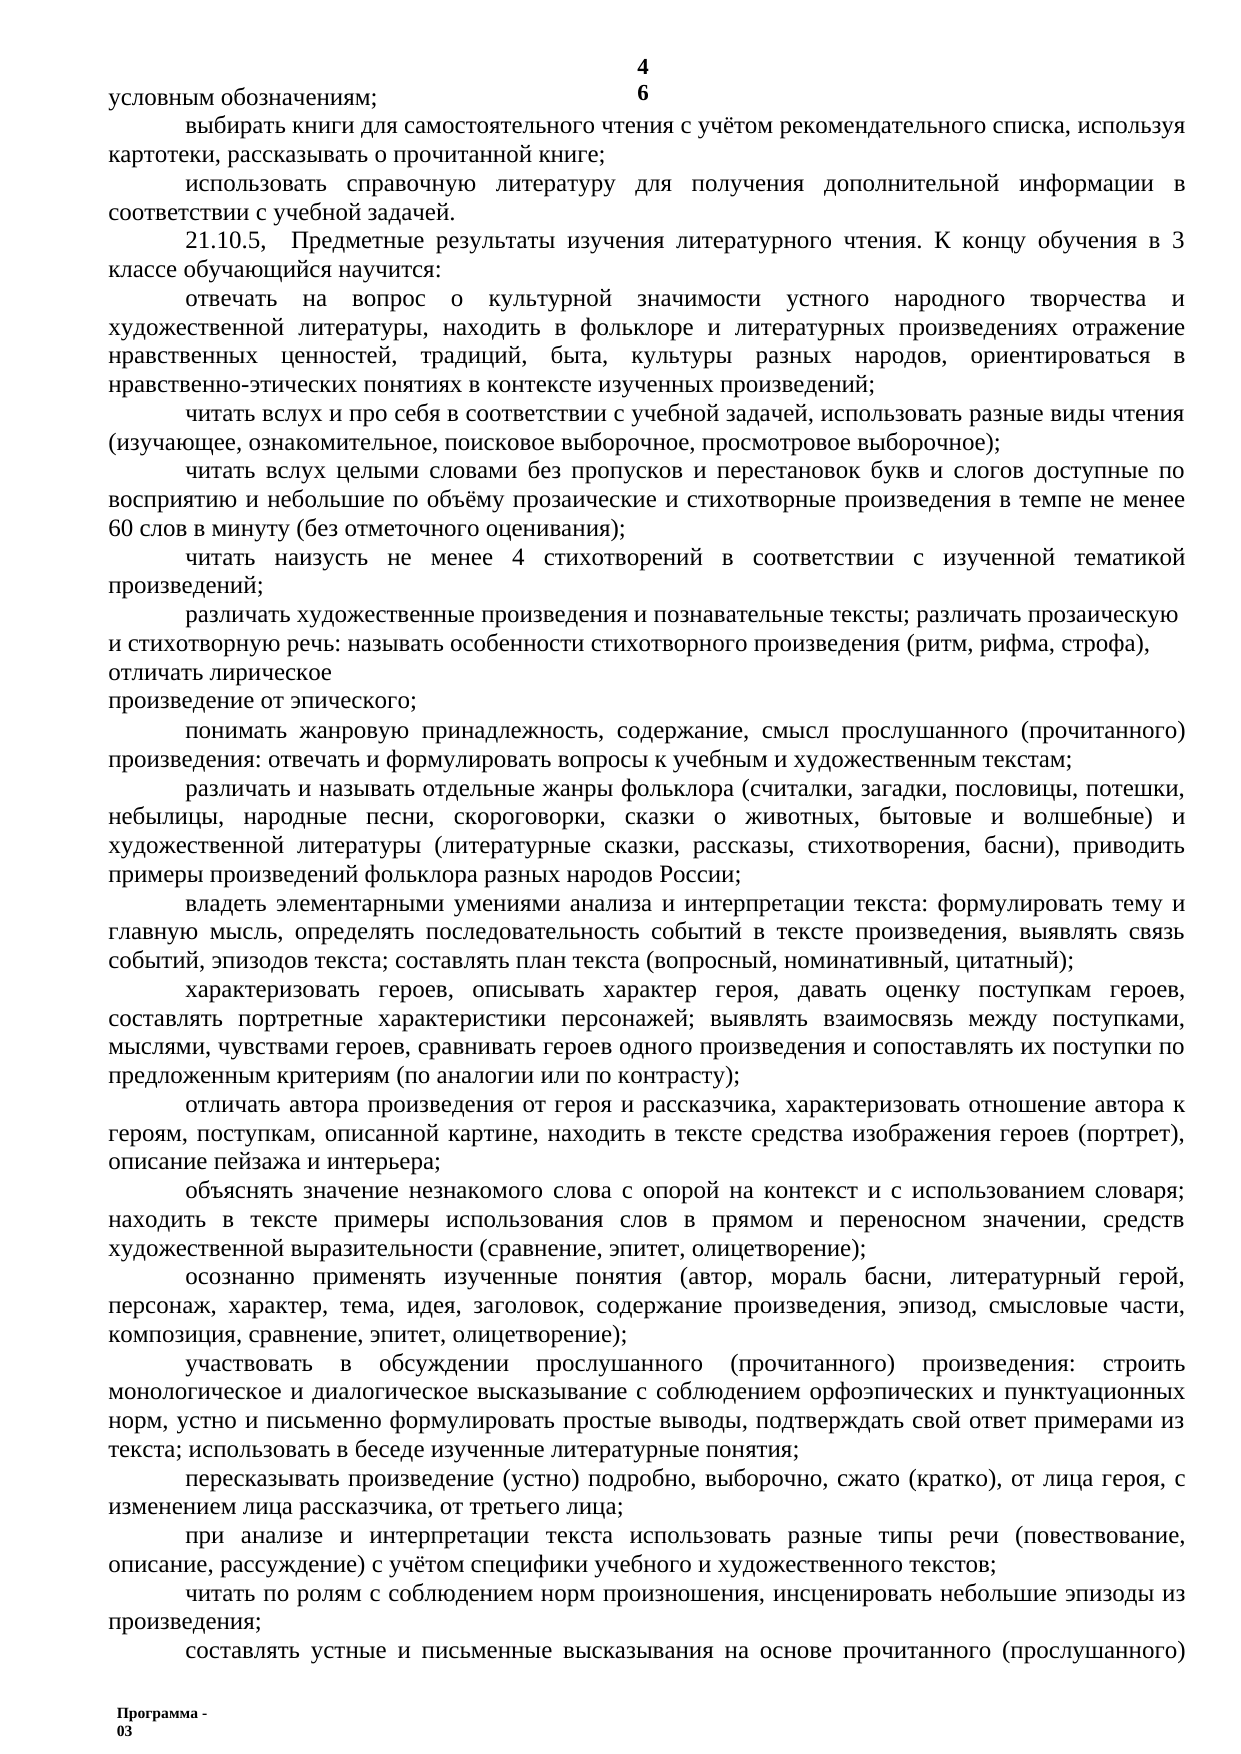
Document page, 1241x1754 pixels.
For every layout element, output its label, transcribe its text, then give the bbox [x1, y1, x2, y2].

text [108, 82, 1186, 111]
text отличать автора произведения от героя и рассказчика, характеризовать отношение автора к героям, поступкам, описанной картине, находить в тексте средства изображения героев (портрет), описание пейзажа и интерьера; [108, 1089, 1186, 1175]
text участвовать в обсуждении прослушанного (прочитанного) произведения: строить монологическое и диалогическое высказывание с соблюдением орфоэпических и пунктуационных норм, устно и письменно формулировать простые выводы, подтверждать свой ответ примерами из текста; использовать в беседе изученные литературные понятия; [108, 1348, 1186, 1463]
text характеризовать героев, описывать характер героя, давать оценку поступкам героев, составлять портретные характеристики персонажей; выявлять взаимосвязь между поступками, мыслями, чувствами героев, сравнивать героев одного произведения и сопоставлять их поступки по предложенным критериям (по аналогии или по контрасту); [108, 974, 1186, 1089]
text выбирать книги для самостоятельного чтения с учётом рекомендательного списка, используя картотеки, рассказывать о прочитанной книге; [108, 111, 1186, 168]
text при анализе и интерпретации текста использовать разные типы речи (повествование, описание, рассуждение) с учётом специфики учебного и художественного текстов; [108, 1520, 1186, 1578]
list Предметные результаты изучения литературного чтения. К концу обучения в 3 классе обучающийся научится: [108, 226, 1186, 283]
text объяснять значение незнакомого слова с опорой на контекст и с использованием словаря; находить в тексте примеры использования слов в прямом и переносном значении, средств художественной выразительности (сравнение, эпитет, олицетворение); [108, 1175, 1186, 1261]
text читать вслух и про себя в соответствии с учебной задачей, использовать разные виды чтения (изучающее, ознакомительное, поисковое выборочное, просмотровое выборочное); [108, 398, 1186, 456]
text использовать справочную литературу для получения дополнительной информации в соответствии с учебной задачей. [108, 168, 1186, 226]
text понимать жанровую принадлежность, содержание, смысл прослушанного (прочитанного) произведения: отвечать и формулировать вопросы к учебным и художественным текстам; [108, 715, 1186, 773]
text читать наизусть не менее 4 стихотворений в соответствии с изученной тематикой произведений; [108, 542, 1186, 599]
text осознанно применять изученные понятия (автор, мораль басни, литературный герой, персонаж, характер, тема, идея, заголовок, содержание произведения, эпизод, смысловые части, композиция, сравнение, эпитет, олицетворение); [108, 1261, 1186, 1348]
text владеть элементарными умениями анализа и интерпретации текста: формулировать тему и главную мысль, определять последовательность событий в тексте произведения, выявлять связь событий, эпизодов текста; составлять план текста (вопросный, номинативный, цитатный); [108, 888, 1186, 974]
text пересказывать произведение (устно) подробно, выборочно, сжато (кратко), от лица героя, с изменением лица рассказчика, от третьего лица; [108, 1463, 1186, 1520]
text различать художественные произведения и познавательные тексты; различать прозаическую и стихотворную речь: называть особенности стихотворного произведения (ритм, рифма, строфа), отличать лирическое [108, 599, 1186, 686]
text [108, 1635, 1186, 1664]
text различать и называть отдельные жанры фольклора (считалки, загадки, пословицы, потешки, небылицы, народные песни, скороговорки, сказки о животных, бытовые и волшебные) и художественной литературы (литературные сказки, рассказы, стихотворения, басни), приводить примеры произведений фольклора разных народов России; [108, 773, 1186, 888]
text отвечать на вопрос о культурной значимости устного народного творчества и художественной литературы, находить в фольклоре и литературных произведениях отражение нравственных ценностей, традиций, быта, культуры разных народов, ориентироваться в нравственно-этических понятиях в контексте изученных произведений; [108, 283, 1186, 398]
text читать по ролям с соблюдением норм произношения, инсценировать небольшие эпизоды из произведения; [108, 1578, 1186, 1635]
text читать вслух целыми словами без пропусков и перестановок букв и слогов доступные по восприятию и небольшие по объёму прозаические и стихотворные произведения в темпе не менее 60 слов в минуту (без отметочного оценивания); [108, 456, 1186, 542]
text произведение от эпического; [108, 686, 1186, 714]
